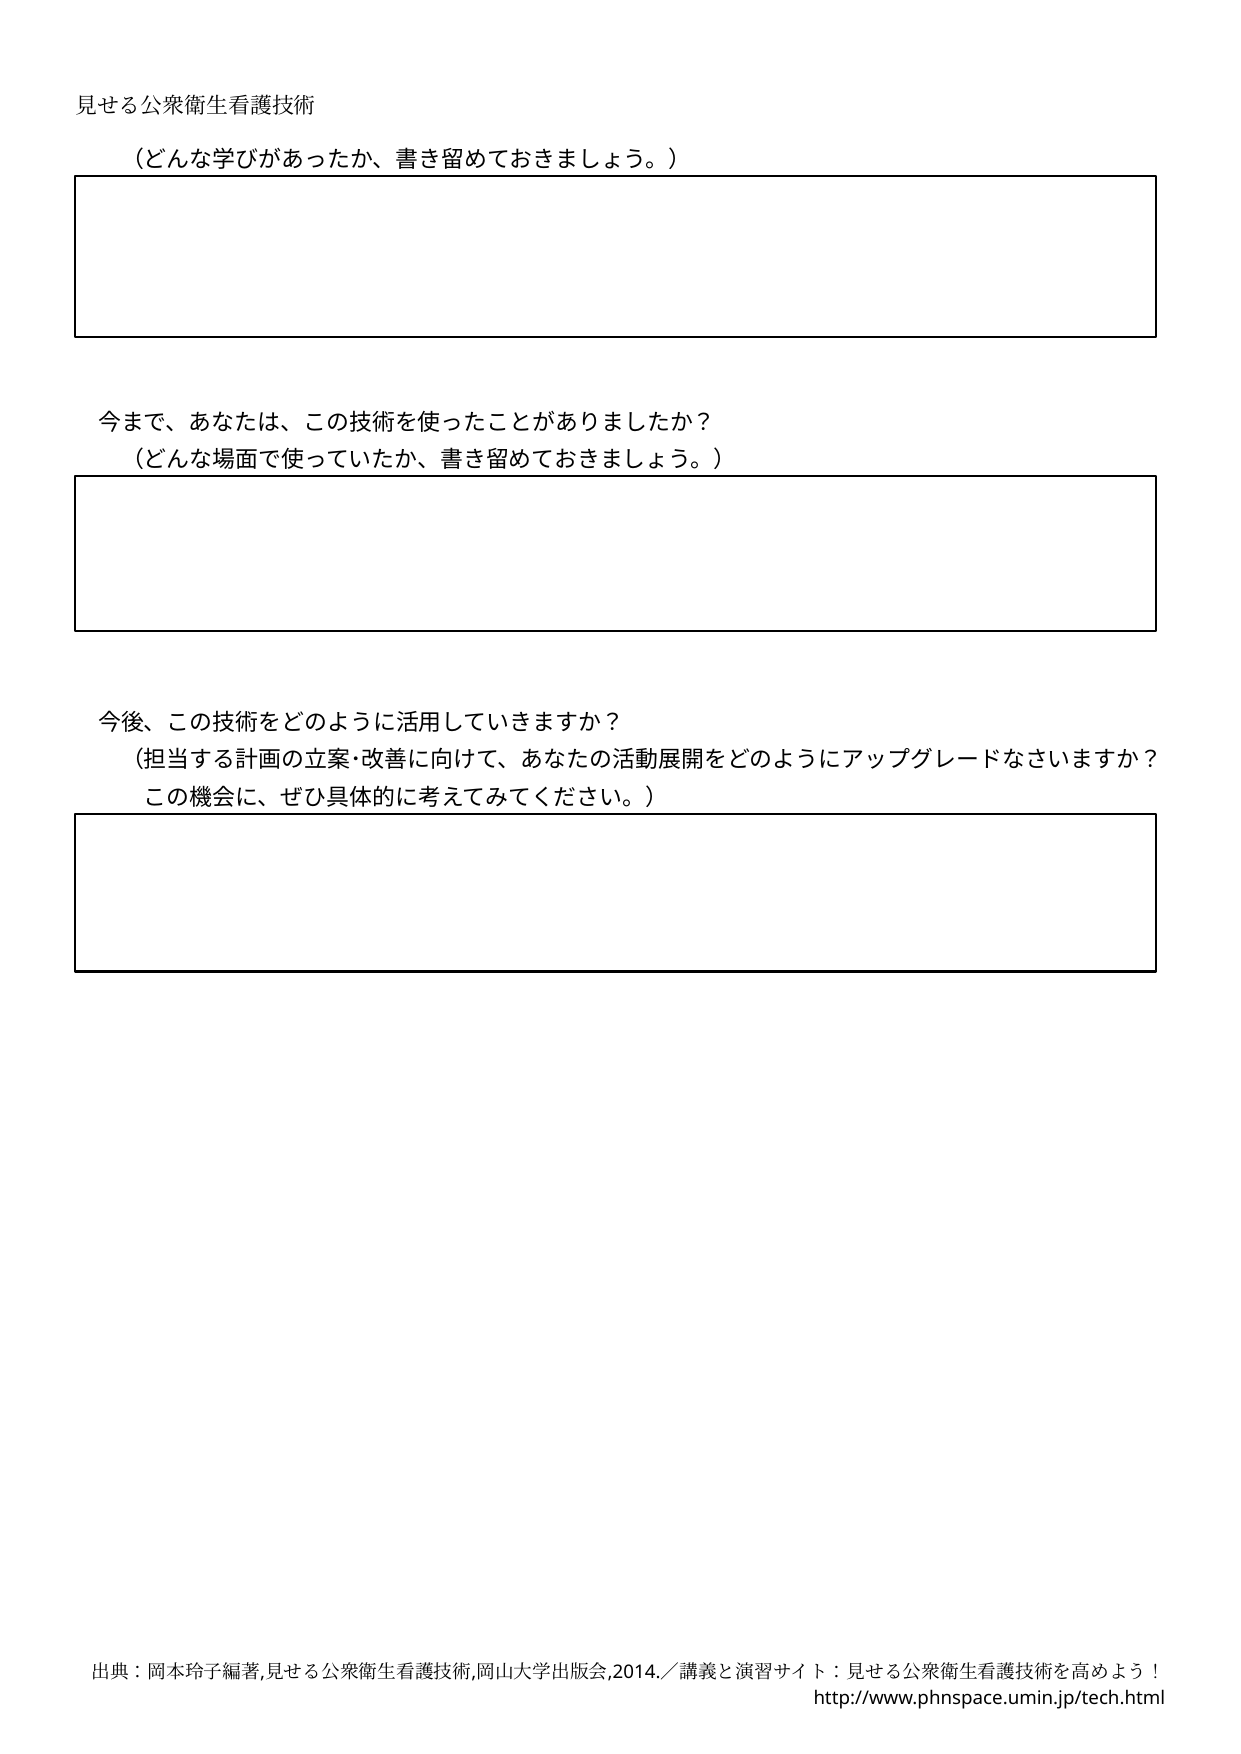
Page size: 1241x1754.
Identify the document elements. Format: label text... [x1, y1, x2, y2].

text （どんな場面で使っていたか、書き留めておきましょう。） [75, 439, 1165, 476]
text 今後、この技術をどのように活用していきますか？ [75, 701, 1165, 739]
text （どんな学びがあったか、書き留めておきましょう。） [75, 139, 1165, 176]
text この機会に、ぜひ具体的に考えてみてください。） [75, 776, 1165, 814]
text （担当する計画の立案･改善に向けて、あなたの活動展開をどのようにアップグレードなさいますか？ [75, 739, 1165, 776]
text 今まで、あなたは、この技術を使ったことがありましたか？ [75, 401, 1165, 439]
